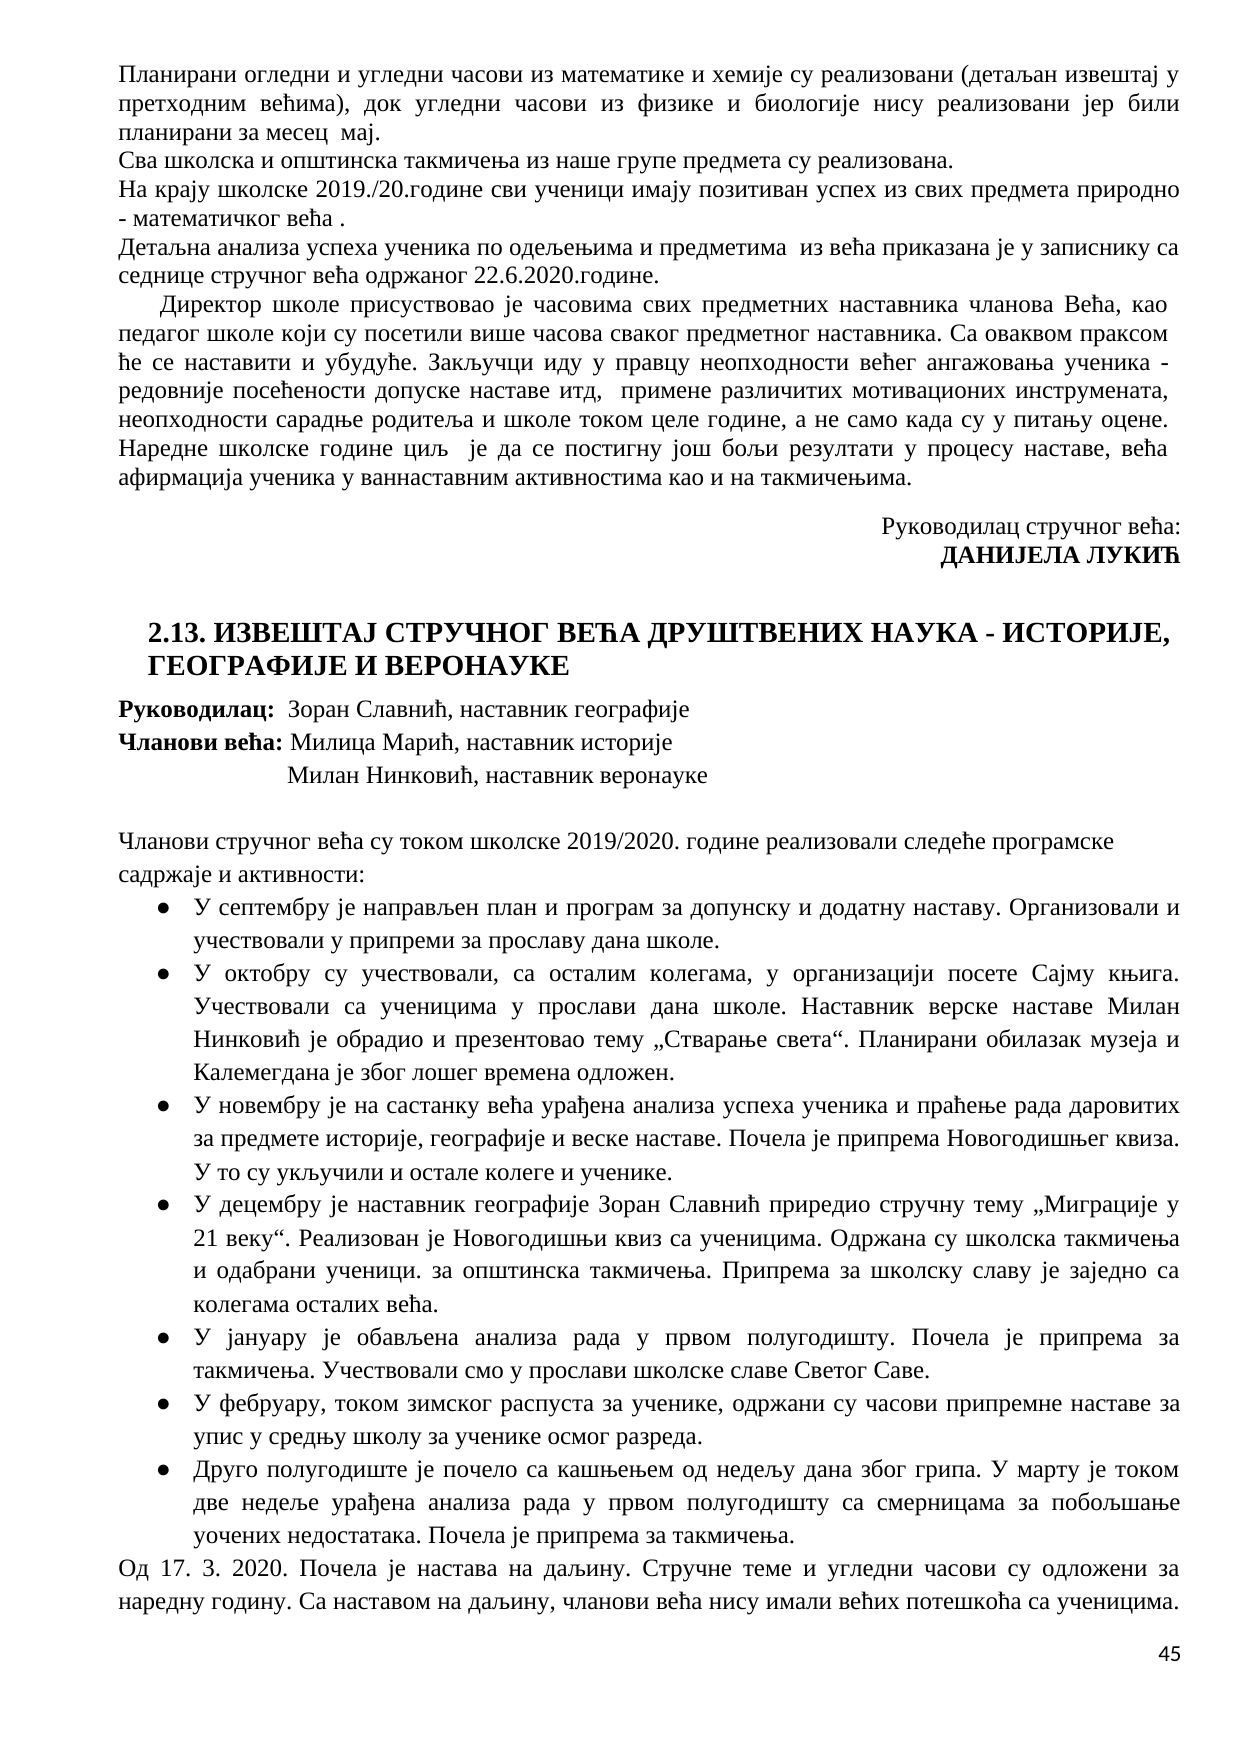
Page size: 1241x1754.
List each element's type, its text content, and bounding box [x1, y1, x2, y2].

text На крају школске 2019./20.године сви ученици имају позитиван успех из свих предмета природно - математичког већа . [118, 174, 1181, 232]
text Детаљна анализа успеха ученика по одељењима и предметима из већа приказана је у записнику са седнице стручног већа одржаног 22.6.2020.године. [118, 232, 1181, 289]
text Планирани огледни и угледни часови из математике и хемије су реализовани (детаљан извештај у претходним већима), док угледни часови из физике и биологије нису реализовани јер били планирани за месец мај. [118, 59, 1181, 145]
text Руководилац: Зоран Славнић, наставник географије [118, 694, 1181, 723]
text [118, 1553, 1181, 1614]
list У септембру је направљен план и програм за допунску и додатну наставу. Организовали и учествовали у припреми за прославу дана школе. [156, 892, 1181, 954]
text ДАНИЈЕЛА ЛУКИЋ [118, 540, 1181, 569]
text Директор школе присуствовао је часовима свих предметних наставника чланова Већа, као педагог школе који су посетили више часова сваког предметног наставника. Са оваквом праксом ће се наставити и убудуће. Закључци иду у правцу неопходности већег ангажовања ученика - редовније посећености допуске наставе итд, примене различитих мотивационих инструмената, неопходности сарадње родитеља и школе током целе године, а не само када су у питању оцене. Наредне школске године циљ је да се постигну још бољи резултати у процесу наставе, већа афирмација ученика у ваннаставним активностима као и на такмичењима. [118, 289, 1170, 490]
list У новембру је на састанку већа урађена анализа успеха ученика и праћење рада даровитих за предмете историје, географије и веске наставе. Почела је припрема Новогодишњег квиза. У то су укључили и остале колеге и ученике. [156, 1091, 1181, 1185]
subtitle 2.13. ИЗВЕШТАЈ СТРУЧНОГ ВЕЋА ДРУШТВЕНИХ НАУКА - ИСТОРИЈЕ, ГЕОГРАФИЈЕ И ВЕРОНАУКЕ [148, 615, 1181, 682]
list У децембру је наставник географије Зоран Славнић приредио стручну тему „Миграције у 21 веку“. Реализован је Новогодишњи квиз са ученицима. Одржана су школска такмичења и одабрани ученици. за општинска такмичења. Припрема за школску славу је заједно са колегама осталих већа. [156, 1189, 1181, 1317]
text Сва школска и општинска такмичења из наше групе предмета су реализована. [118, 145, 1181, 174]
list У јануару је обављена анализа рада у првом полугодишту. Почела је припрема за такмичења. Учествовали смо у прослави школске славе Светог Саве. [156, 1322, 1181, 1383]
text Чланови већа: Милица Марић, наставник историје [118, 727, 1181, 756]
text садржаје и активности: [118, 859, 1181, 888]
list У фебруару, током зимског распуста за ученике, одржани су часови припремне наставе за упис у средњу школу за ученике осмог разреда. [156, 1388, 1181, 1449]
text Чланови стручног већа су током школске 2019/2020. године реализовали следеће програмске [118, 826, 1181, 855]
text Руководилац стручног већа: [643, 511, 1181, 540]
list Друго полугодиште је почело са кашњењем од недељу дана због грипа. У марту је током две недеље урађена анализа рада у првом полугодишту са смерницама за побољшање уочених недостатака. Почела је припрема за такмичења. [156, 1454, 1181, 1548]
text Милан Нинковић, наставник веронауке [118, 760, 1181, 789]
list У октобру су учествовали, са осталим колегама, у организацији посете Сајму књига. Учествовали са ученицима у прослави дана школе. Наставник верске наставе Милан Нинковић је обрадио и презентовао тему „Стварање света“. Планирани обилазак музеја и Калемегдана је због лошег времена одложен. [156, 958, 1181, 1086]
